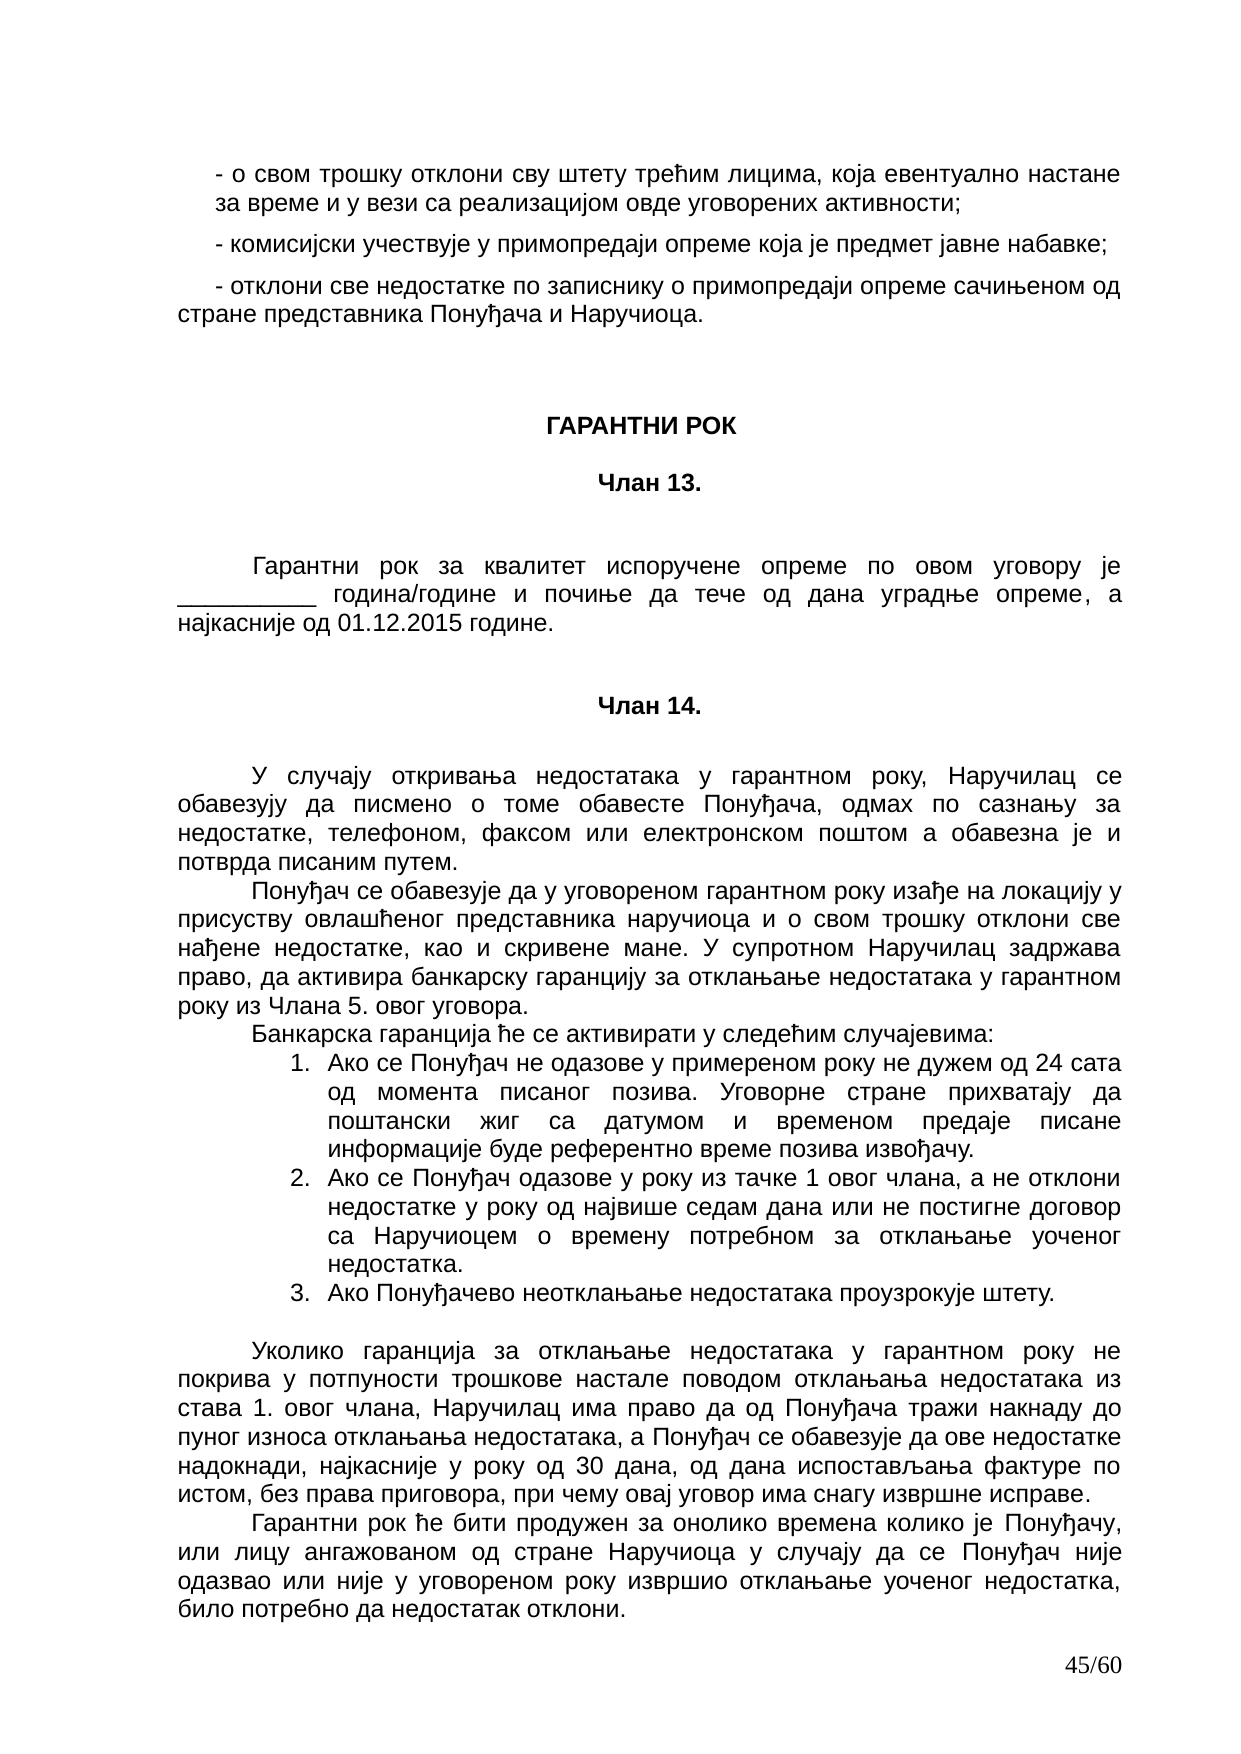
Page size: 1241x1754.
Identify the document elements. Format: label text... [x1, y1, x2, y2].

text Понуђач се обавезује да у уговореном гарантном року изађе на локацију у присуству овлашћеног представника наручиоца и о свом трошку отклони све нађене недостатке, као и скривене мане. У супротном Наручилац задржава право, да активира банкарску гаранцију за отклањање недостатака у гарантном року из Члана 5. овог уговора. [177, 876, 1122, 1019]
text Члан 13. [177, 468, 1122, 497]
text Уколико гаранција за отклањање недостатака у гарантном року не покрива у потпуности трошкове настале поводом отклањања недостатака из става 1. овог члана, Наручилац има право да од Понуђача тражи накнаду до пуног износа отклањања недостатака, а Понуђач се обавезује да ове недостатке надокнади, најкасније у року од 30 дана, од дана испостављања фактуре по истом, без права приговора, при чему овај уговор има снагу извршне исправе. [177, 1336, 1122, 1508]
text - комисијски учествује у примопредаји опреме која је предмет јавне набавке; [215, 229, 1122, 258]
text - отклони све недостатке по записнику о примопредаји опреме сачињеном од стране представника Понуђача и Наручиоца. [177, 271, 1122, 328]
subtitle ГАРАНТНИ РОК [236, 411, 1122, 439]
text - о свом трошку отклони сву штету трећим лицима, која евентуално настане за време и у вези са реализацијом овде уговорених активности; [215, 159, 1122, 217]
text Гарантни рок ће бити продужен за онолико времена колико је Понуђачу, или лицу ангажованом од стране Наручиоца у случају да се Понуђач није одазвао или није у уговореном року извршио отклањање уоченог недостатка, било потребно да недостатак отклони. [177, 1508, 1122, 1623]
text Банкарска гаранција ће се активирати у следећим случајевима: [177, 1019, 1122, 1048]
text У случају откривања недостатака у гарантном року, Наручилац се обавезују да писмено о томе обавесте Понуђача, одмах по сазнању за недостатке, телефоном, факсом или електронском поштом а обавезна је и потврда писаним путем. [177, 761, 1122, 876]
list Ако се Понуђач не одазове у примереном року не дужем од 24 сата од момента писаног позива. Уговорне стране прихватају да поштански жиг са датумом и временом предаје писане информације буде референтно време позива извођачу. [290, 1048, 1122, 1163]
list Ако се Понуђач одазове у року из тачке 1 овог члана, а не отклони недостатке у року од највише седам дана или не постигне договор са Наручиоцем о времену потребном за отклањање уоченог недостатка. [290, 1163, 1122, 1278]
text Гарантни рок за квалитет испоручене опреме по овом уговору је __________ година/године и почиње да тече од дана уградње опреме, а најкасније од 01.12.2015 године. [177, 551, 1122, 637]
text Члан 14. [177, 691, 1122, 719]
list Ако Понуђачево неотклањање недостатака проузрокује штету. [290, 1278, 1122, 1307]
